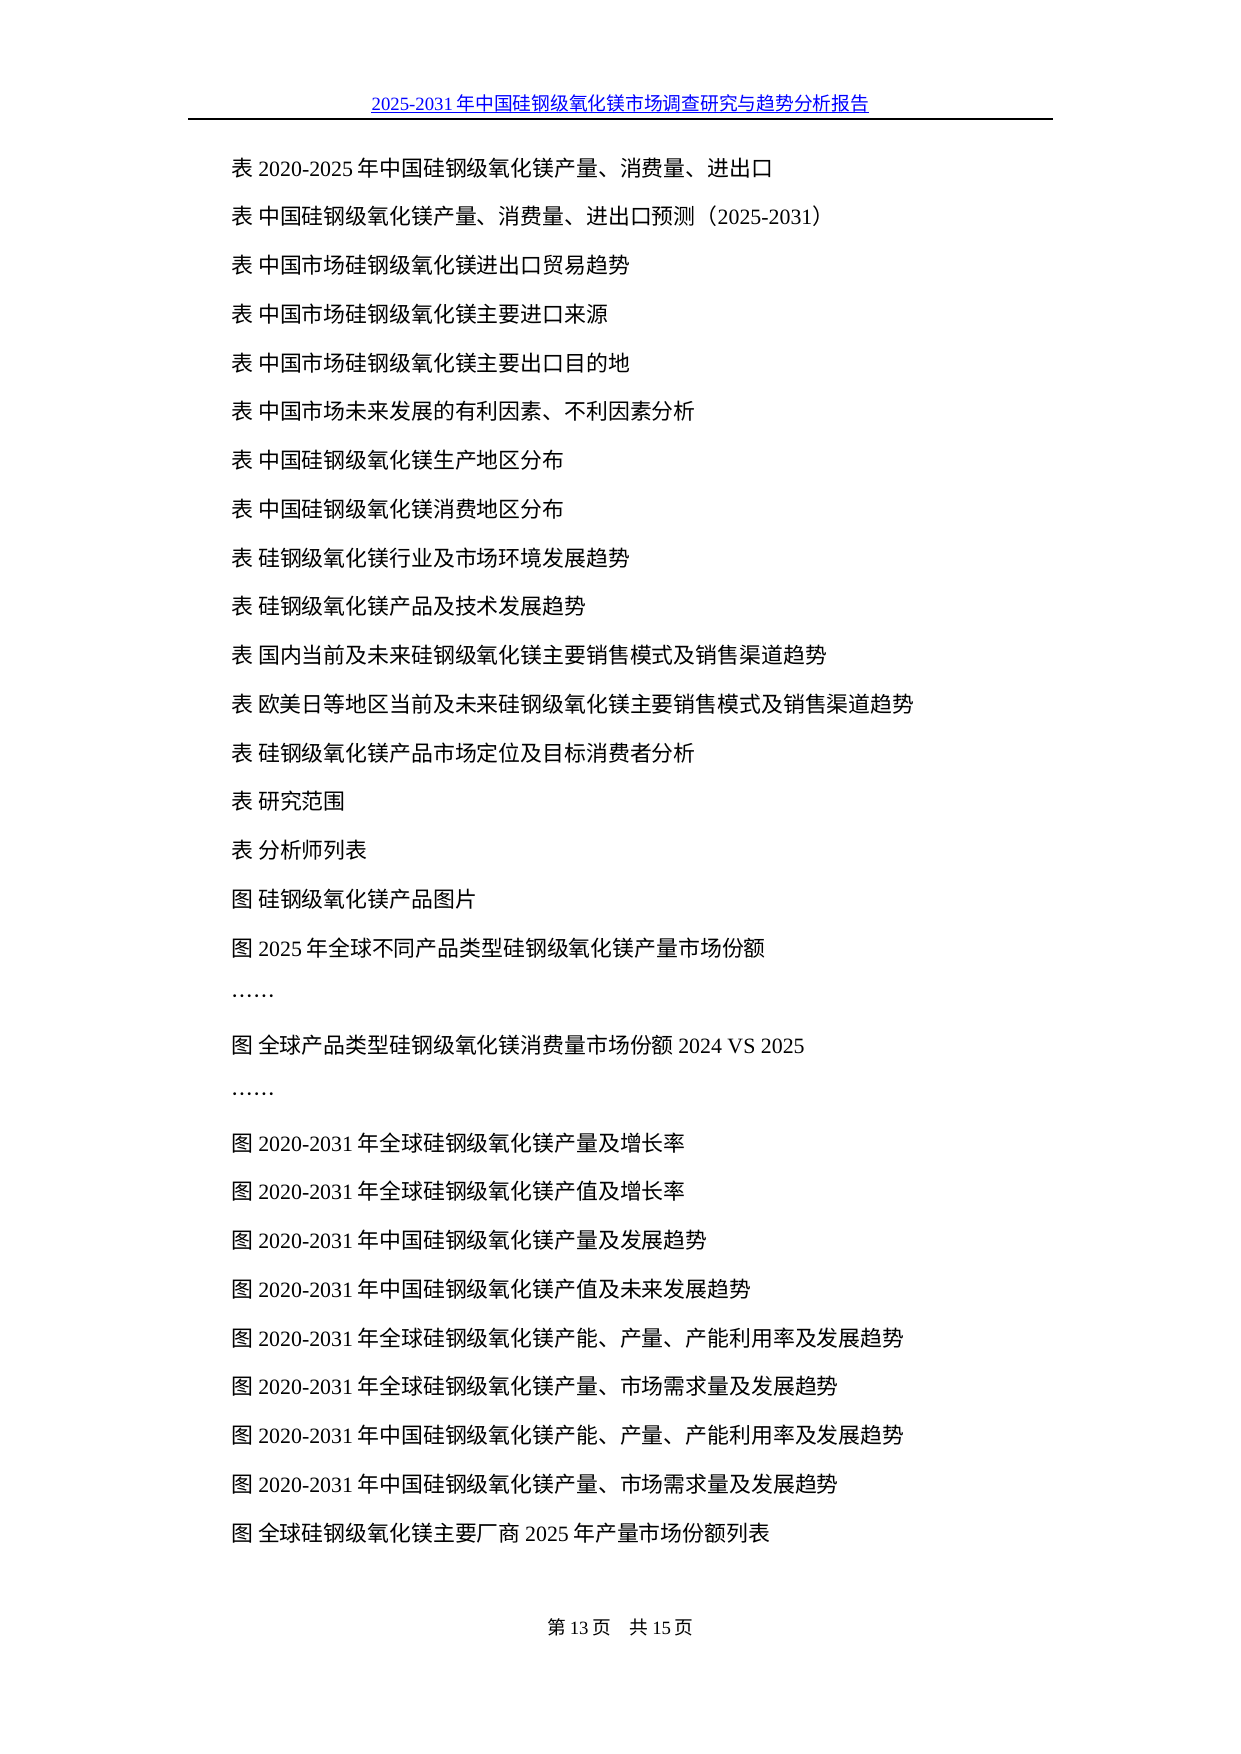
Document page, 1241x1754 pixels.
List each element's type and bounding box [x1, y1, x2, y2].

text [187, 150, 1053, 1548]
